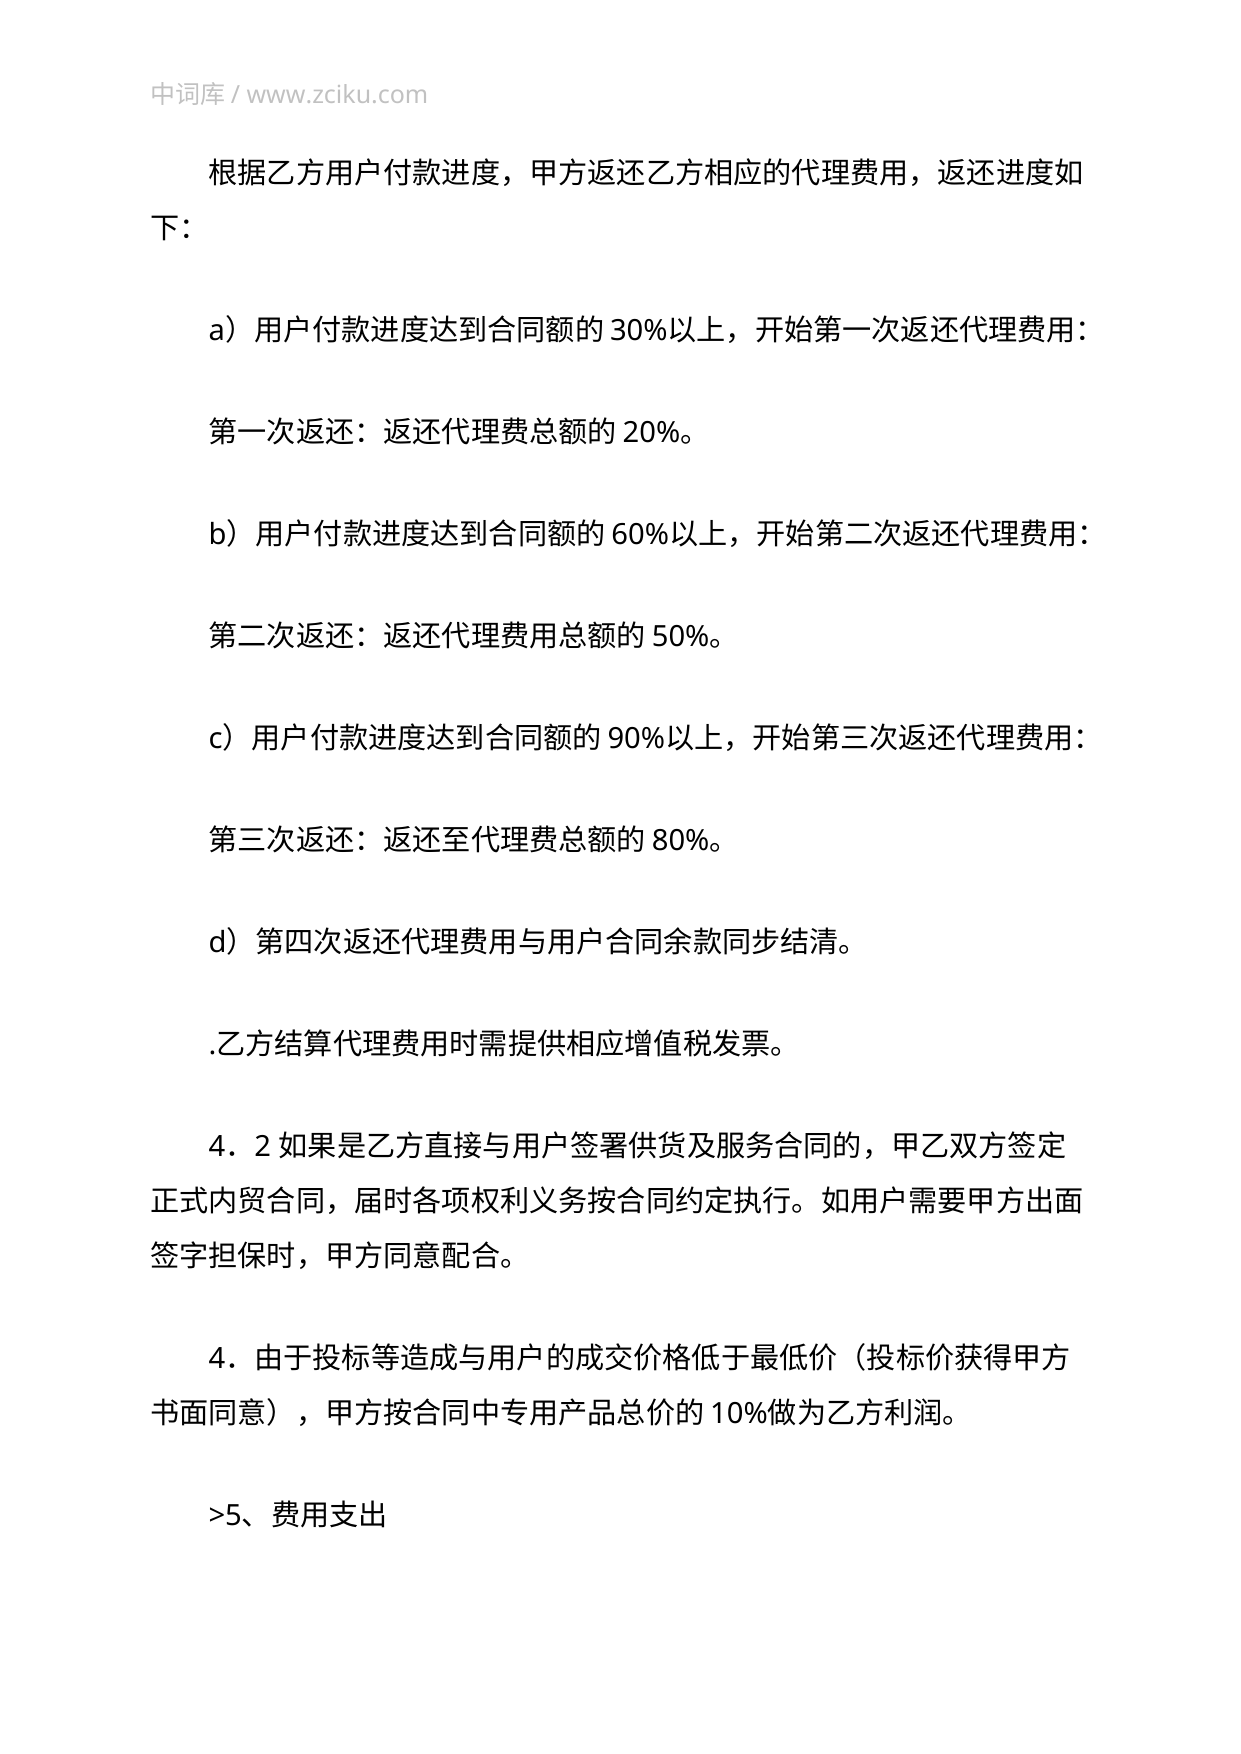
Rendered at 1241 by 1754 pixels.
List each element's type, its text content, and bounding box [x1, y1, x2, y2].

text b）用户付款进度达到合同额的60%以上，开始第二次返还代理费用： [150, 511, 1090, 553]
text 4．2 如果是乙方直接与用户签署供货及服务合同的，甲乙双方签定正式内贸合同，届时各项权利义务按合同约定执行。如用户需要甲方出面签字担保时，甲方同意配合。 [150, 1122, 1090, 1275]
text .乙方结算代理费用时需提供相应增值税发票。 [150, 1021, 1090, 1063]
text 第二次返还：返还代理费用总额的50%。 [150, 613, 1090, 655]
text >5、费用支出 [150, 1491, 1090, 1533]
text 第三次返还：返还至代理费总额的80%。 [150, 817, 1090, 859]
text 第一次返还：返还代理费总额的20%。 [150, 409, 1090, 451]
text c）用户付款进度达到合同额的90%以上，开始第三次返还代理费用： [150, 714, 1090, 757]
text 根据乙方用户付款进度，甲方返还乙方相应的代理费用，返还进度如下： [150, 150, 1090, 247]
text a）用户付款进度达到合同额的30%以上，开始第一次返还代理费用： [150, 307, 1090, 349]
text d）第四次返还代理费用与用户合同余款同步结清。 [150, 918, 1090, 961]
text 4．由于投标等造成与用户的成交价格低于最低价（投标价获得甲方书面同意），甲方按合同中专用产品总价的10%做为乙方利润。 [150, 1334, 1090, 1432]
